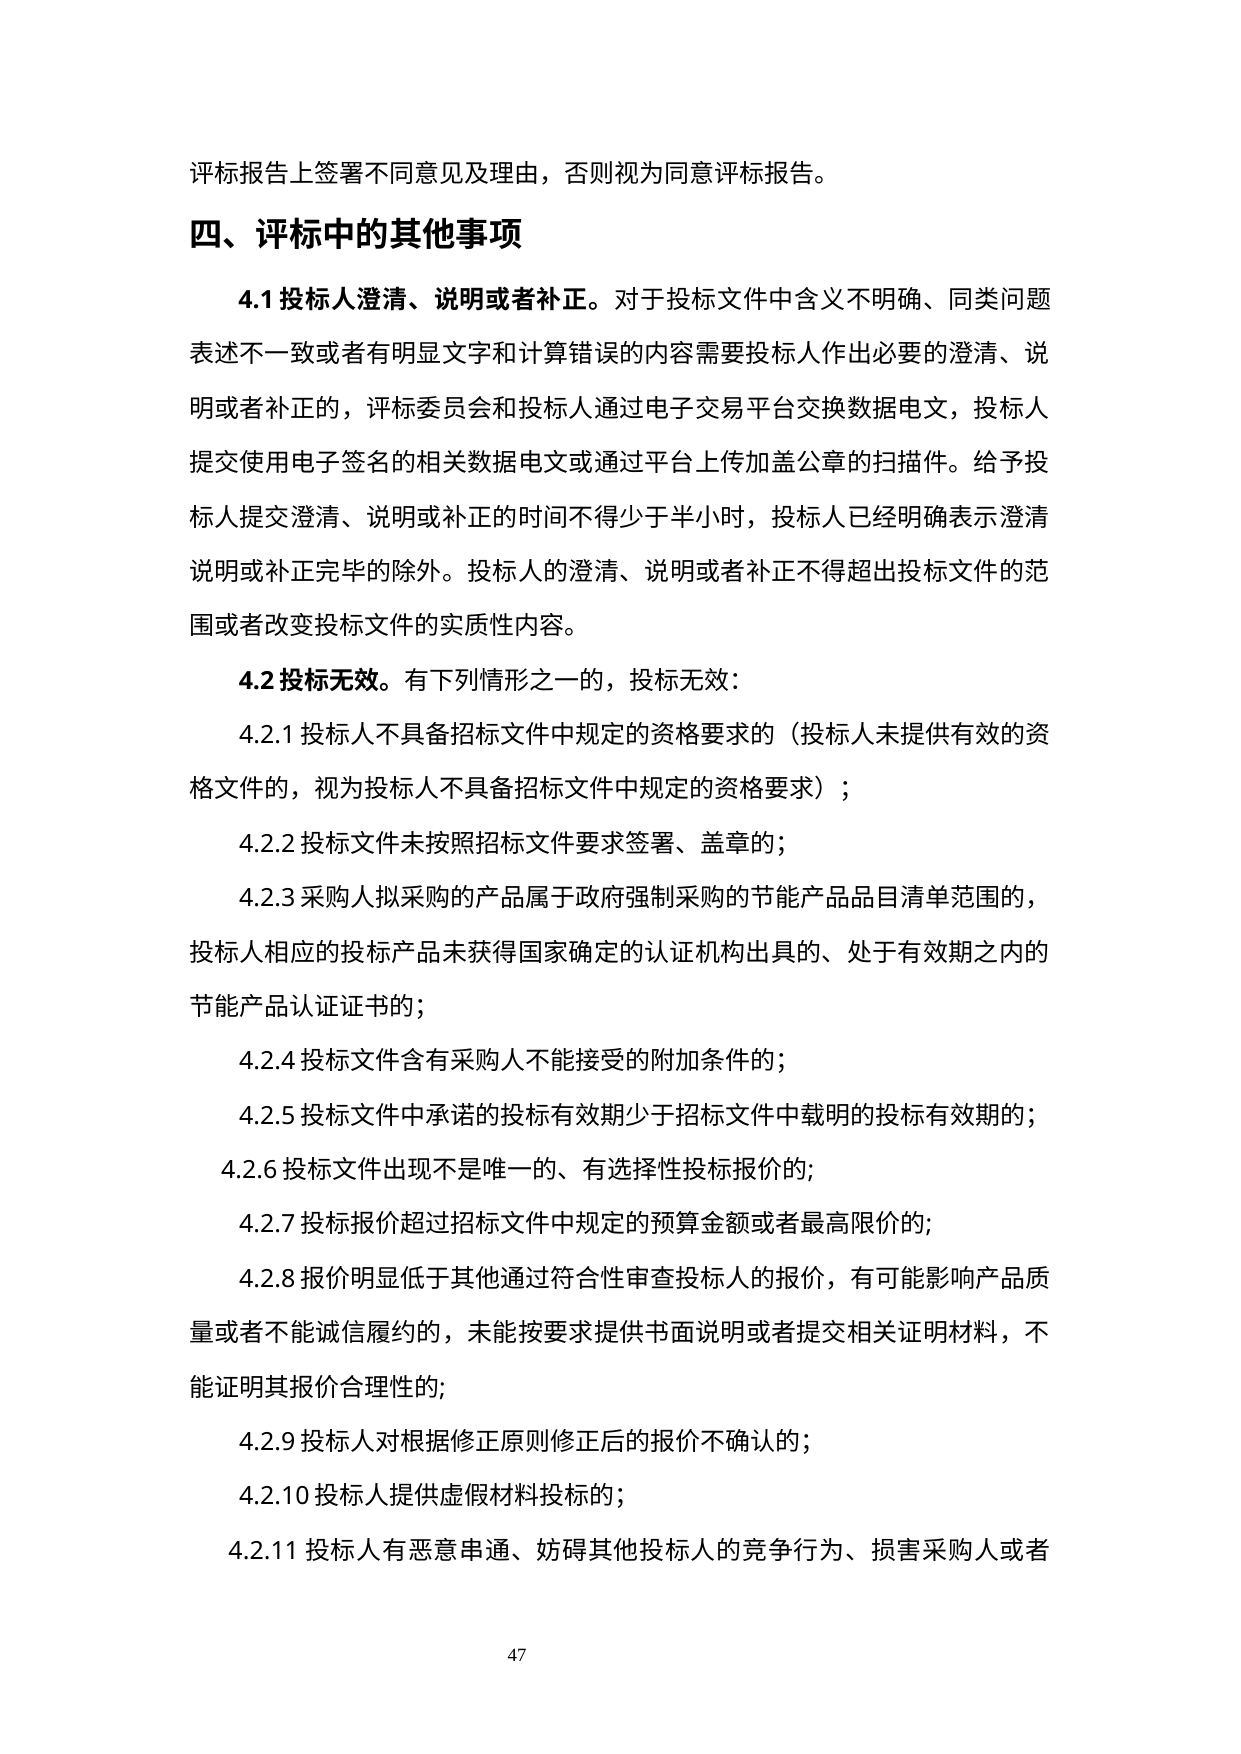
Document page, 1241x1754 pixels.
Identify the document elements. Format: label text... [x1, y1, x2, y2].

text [189, 1530, 1051, 1566]
text 4.1投标人澄清、说明或者补正。对于投标文件中含义不明确、同类问题表述不一致或者有明显文字和计算错误的内容需要投标人作出必要的澄清、说明或者补正的，评标委员会和投标人通过电子交易平台交换数据电文，投标人提交使用电子签名的相关数据电文或通过平台上传加盖公章的扫描件。给予投标人提交澄清、说明或补正的时间不得少于半小时，投标人已经明确表示澄清说明或补正完毕的除外。投标人的澄清、说明或者补正不得超出投标文件的范围或者改变投标文件的实质性内容。 [189, 279, 1051, 642]
text 4.2.1投标人不具备招标文件中规定的资格要求的（投标人未提供有效的资格文件的，视为投标人不具备招标文件中规定的资格要求）； [189, 714, 1051, 805]
text 4.2.7投标报价超过招标文件中规定的预算金额或者最高限价的; [189, 1204, 1051, 1240]
text 4.2.10投标人提供虚假材料投标的； [189, 1476, 1051, 1512]
text 4.2.6投标文件出现不是唯一的、有选择性投标报价的; [189, 1149, 1051, 1186]
text 4.2.8报价明显低于其他通过符合性审查投标人的报价，有可能影响产品质量或者不能诚信履约的，未能按要求提供书面说明或者提交相关证明材料，不能证明其报价合理性的; [189, 1258, 1051, 1403]
text 4.2.2投标文件未按照招标文件要求签署、盖章的； [189, 823, 1051, 859]
text 4.2投标无效。有下列情形之一的，投标无效： [238, 660, 1051, 696]
text 4.2.9投标人对根据修正原则修正后的报价不确认的； [189, 1421, 1051, 1458]
text 4.2.3采购人拟采购的产品属于政府强制采购的节能产品品目清单范围的，投标人相应的投标产品未获得国家确定的认证机构出具的、处于有效期之内的节能产品认证证书的； [189, 878, 1051, 1023]
text 四、评标中的其他事项 [189, 208, 1051, 256]
text 4.2.5投标文件中承诺的投标有效期少于招标文件中载明的投标有效期的； [189, 1095, 1051, 1131]
text 4.2.4投标文件含有采购人不能接受的附加条件的； [189, 1041, 1051, 1077]
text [189, 153, 1051, 190]
